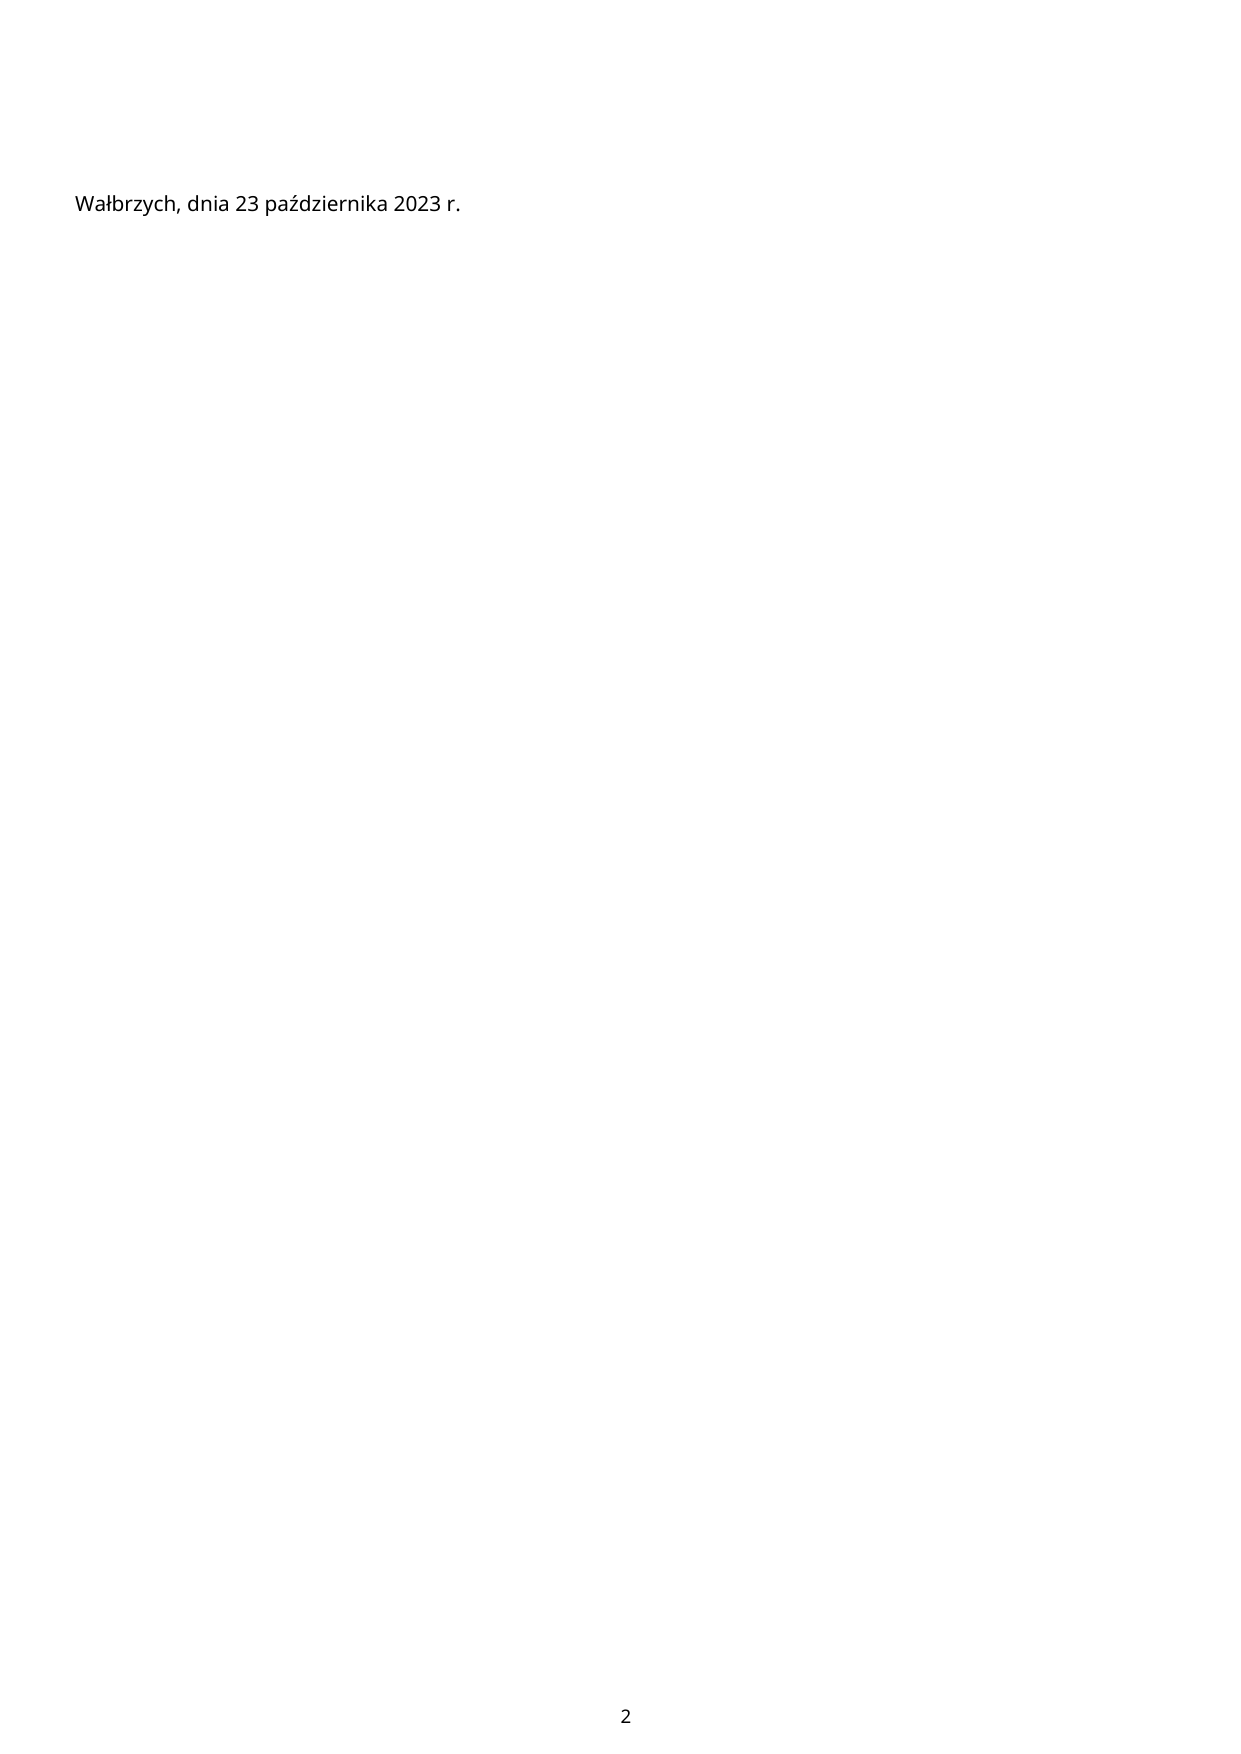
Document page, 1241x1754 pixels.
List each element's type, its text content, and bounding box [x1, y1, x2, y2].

text Wałbrzych, dnia 23 października 2023 r. [75, 189, 1165, 217]
